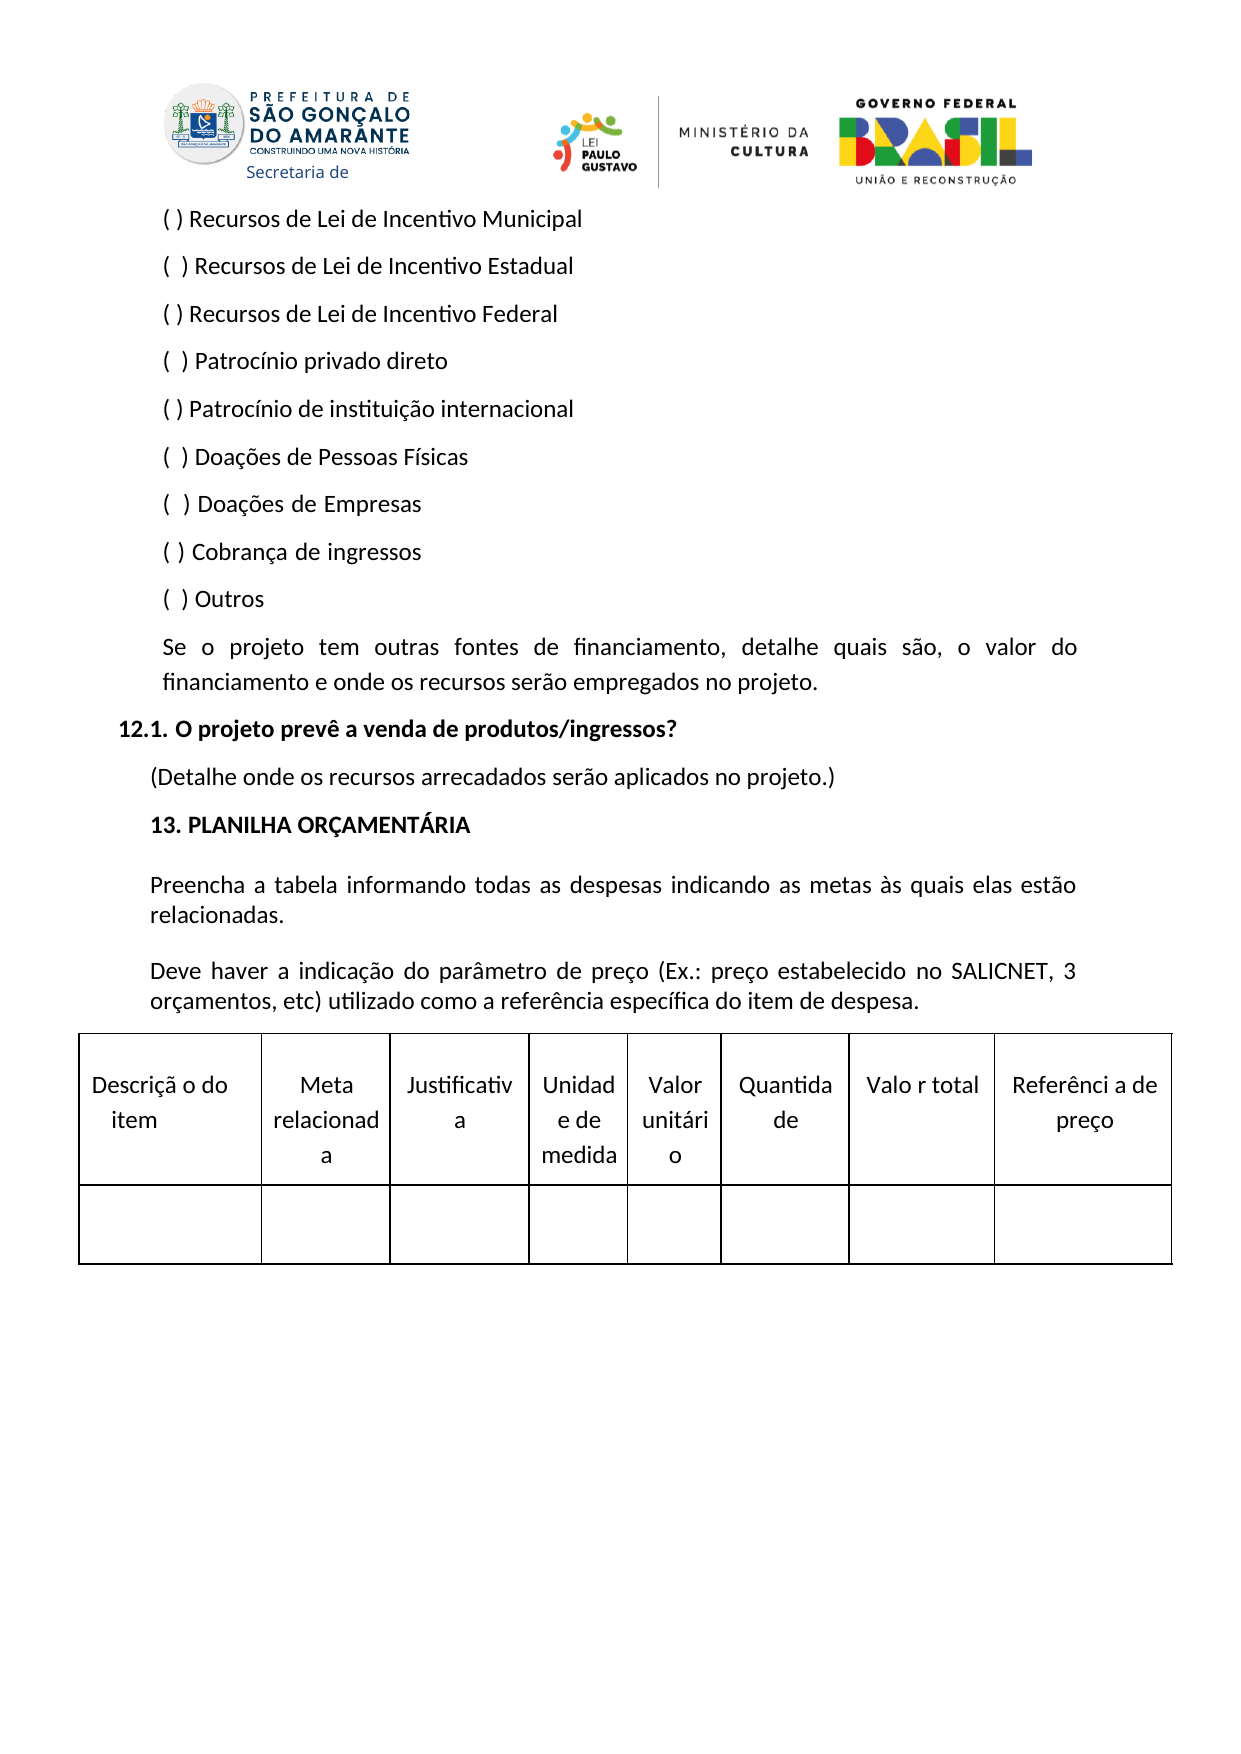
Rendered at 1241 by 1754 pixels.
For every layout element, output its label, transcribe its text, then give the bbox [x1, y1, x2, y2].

table_cell [722, 1186, 848, 1263]
table_cell [391, 1186, 528, 1263]
text (Detalhe onde os recursos arrecadados serão aplicados no projeto.) [150, 761, 1196, 792]
table_cell [850, 1186, 994, 1263]
text Deve haver a indicação do parâmetro de preço (Ex.: preço estabelecido no SALICNET, 3 orçamentos, etc) utilizado como a referência específica do item de despesa. [150, 955, 1196, 1016]
text ( ) Recursos de Lei de Incentivo Federal ( ) Patrocínio privado direto [162, 298, 564, 376]
table_header Quantida de [722, 1034, 848, 1184]
table_cell [995, 1186, 1171, 1263]
picture [552, 95, 1033, 189]
table_cell [80, 1186, 261, 1263]
table_header Unidad e de medida [530, 1034, 627, 1184]
table_cell [530, 1186, 627, 1263]
subtitle O projeto prevê a venda de produtos/ingressos? [118, 713, 1196, 744]
table_header Referênci a de preço [995, 1034, 1171, 1184]
text ( ) Doações de Empresas ( ) Cobrança de ingressos ( ) Outros [162, 488, 422, 614]
text ( ) Recursos de Lei de Incentivo Municipal ( ) Recursos de Lei de Incentivo Estadual [162, 203, 588, 281]
table_header Descriçã o do item [80, 1034, 261, 1184]
text Preencha a tabela informando todas as despesas indicando as metas às quais elas estão relacionadas. [150, 869, 1196, 930]
picture [162, 82, 410, 166]
table_header Valo r total [850, 1034, 994, 1184]
table_cell [262, 1186, 389, 1263]
table_header Valor unitári o [628, 1034, 720, 1184]
table_cell [628, 1186, 720, 1263]
table_header Meta relacionad a [262, 1034, 389, 1184]
text Se o projeto tem outras fontes de financiamento, detalhe quais são, o valor do financiamento e onde os recursos serão empregados no projeto. [162, 631, 1077, 697]
text ( ) Patrocínio de instituição internacional ( ) Doações de Pessoas Físicas [162, 393, 580, 471]
table_header Justificativ a [391, 1034, 528, 1184]
subtitle PLANILHA ORÇAMENTÁRIA [150, 809, 1196, 839]
